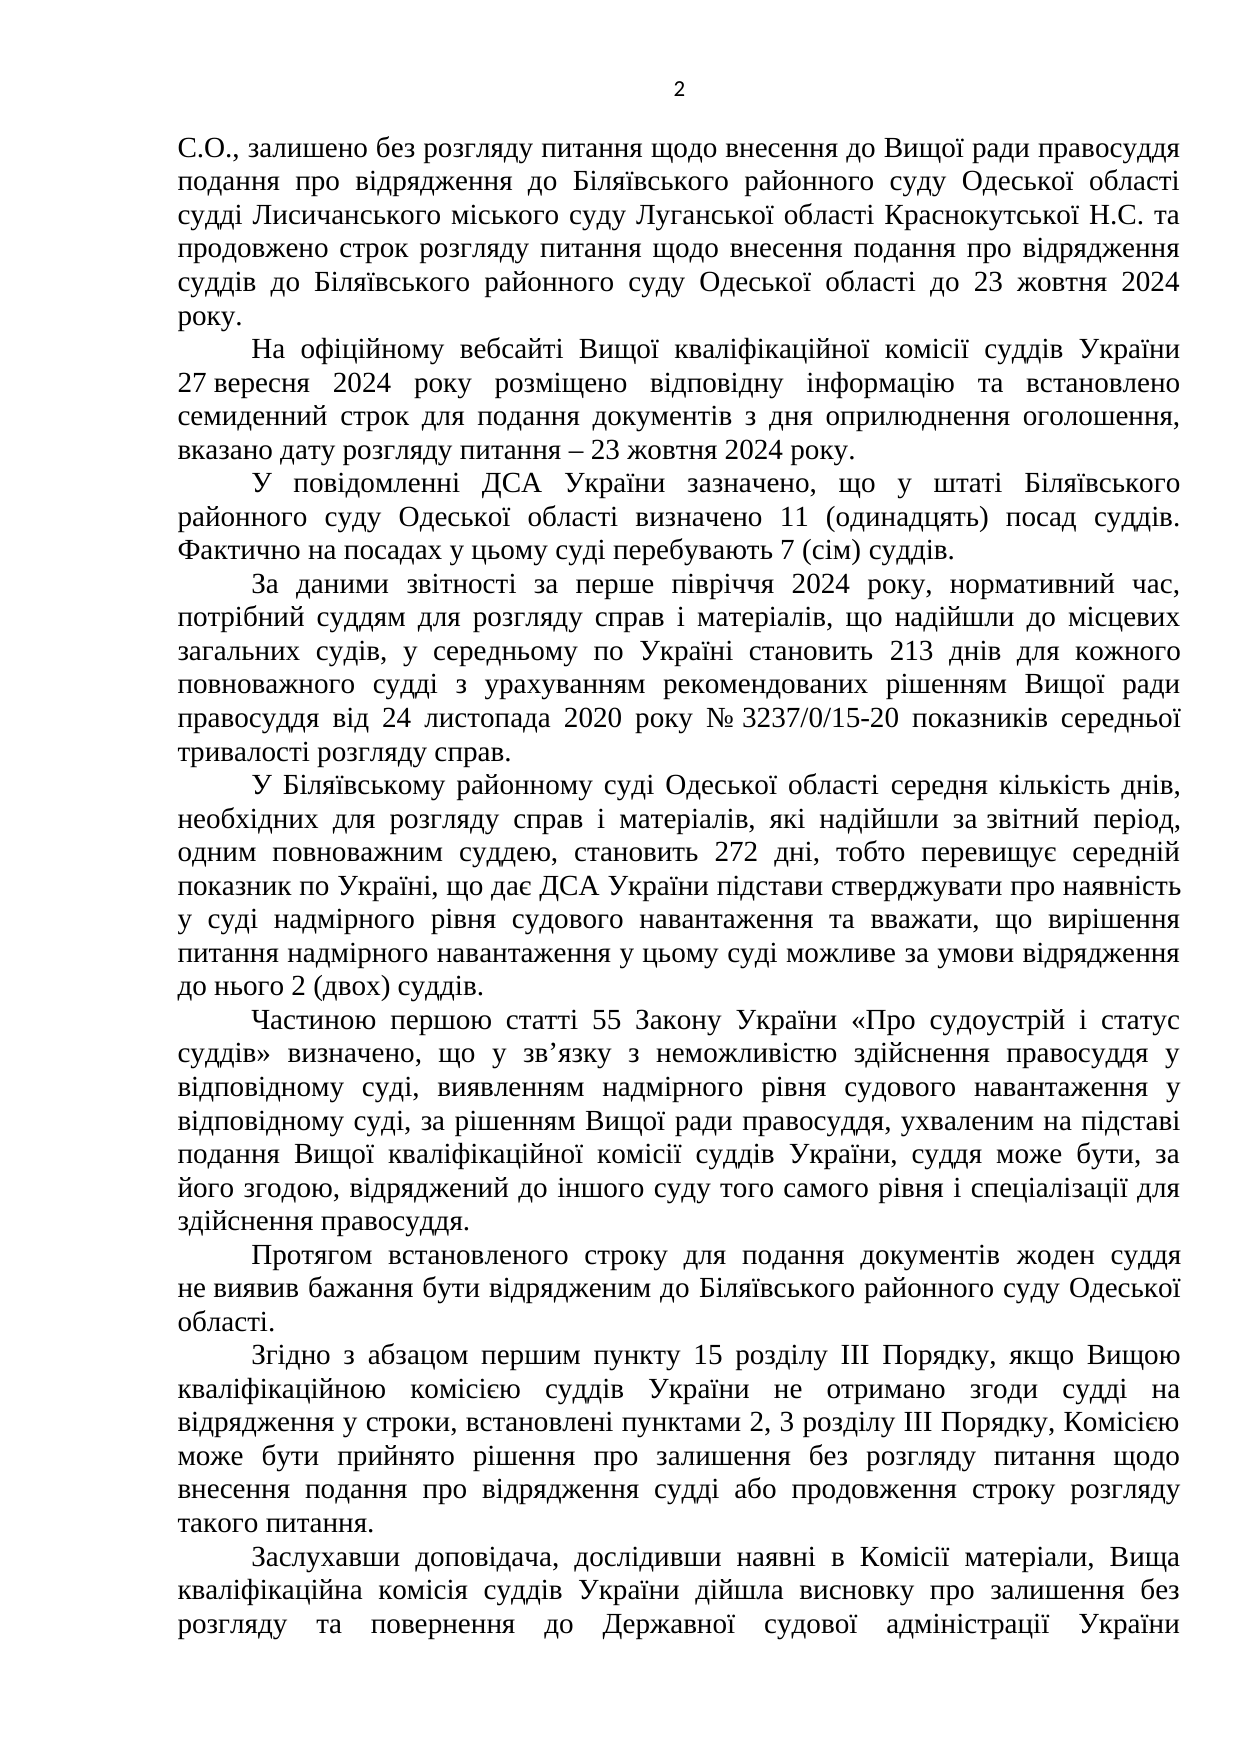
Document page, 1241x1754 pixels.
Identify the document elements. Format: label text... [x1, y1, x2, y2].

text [177, 1539, 1181, 1639]
text Частиною першою статті 55 Закону України «Про судоустрій і статус суддів» визначено, що у зв’язку з неможливістю здійснення правосуддя у відповідному суді, виявленням надмірного рівня судового навантаження у відповідному суді, за рішенням Вищої ради правосуддя, ухваленим на підставі подання Вищої кваліфікаційної комісії суддів України, суддя може бути, за його згодою, відряджений до іншого суду того самого рівня і спеціалізації для здійснення правосуддя. [177, 1002, 1181, 1237]
text У Біляївському районному суді Одеської області середня кількість днів, необхідних для розгляду справ і матеріалів, які надійшли за звітний період, одним повноважним суддею, становить 272 дні, тобто перевищує середній показник по Україні, що дає ДСА України підстави стверджувати про наявність у суді надмірного рівня судового навантаження та вважати, що вирішення питання надмірного навантаження у цьому суді можливе за умови відрядження до нього 2 (двох) суддів. [177, 767, 1181, 1002]
text За даними звітності за перше півріччя 2024 року, нормативний час, потрібний суддям для розгляду справ і матеріалів, що надійшли до місцевих загальних судів, у середньому по Україні становить 213 днів для кожного повноважного судді з урахуванням рекомендованих рішенням Вищої ради правосуддя від 24 листопада 2020 року № 3237/0/15-20 показників середньої тривалості розгляду справ. [177, 566, 1181, 767]
text На офіційному вебсайті Вищої кваліфікаційної комісії суддів України 27 вересня 2024 року розміщено відповідну інформацію та встановлено семиденний строк для подання документів з дня оприлюднення оголошення, вказано дату розгляду питання – 23 жовтня 2024 року. [177, 331, 1181, 465]
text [177, 130, 1181, 331]
text У повідомленні ДСА України зазначено, що у штаті Біляївського районного суду Одеської області визначено 11 (одинадцять) посад суддів. Фактично на посадах у цьому суді перебувають 7 (сім) суддів. [177, 465, 1181, 566]
text Протягом встановленого строку для подання документів жоден суддя не виявив бажання бути відрядженим до Біляївського районного суду Одеської області. [177, 1237, 1181, 1337]
text Згідно з абзацом першим пункту 15 розділу ІІІ Порядку, якщо Вищою кваліфікаційною комісією суддів України не отримано згоди судді на відрядження у строки, встановлені пунктами 2, 3 розділу ІІІ Порядку, Комісією може бути прийнято рішення про залишення без розгляду питання щодо внесення подання про відрядження судді або продовження строку розгляду такого питання. [177, 1337, 1181, 1539]
